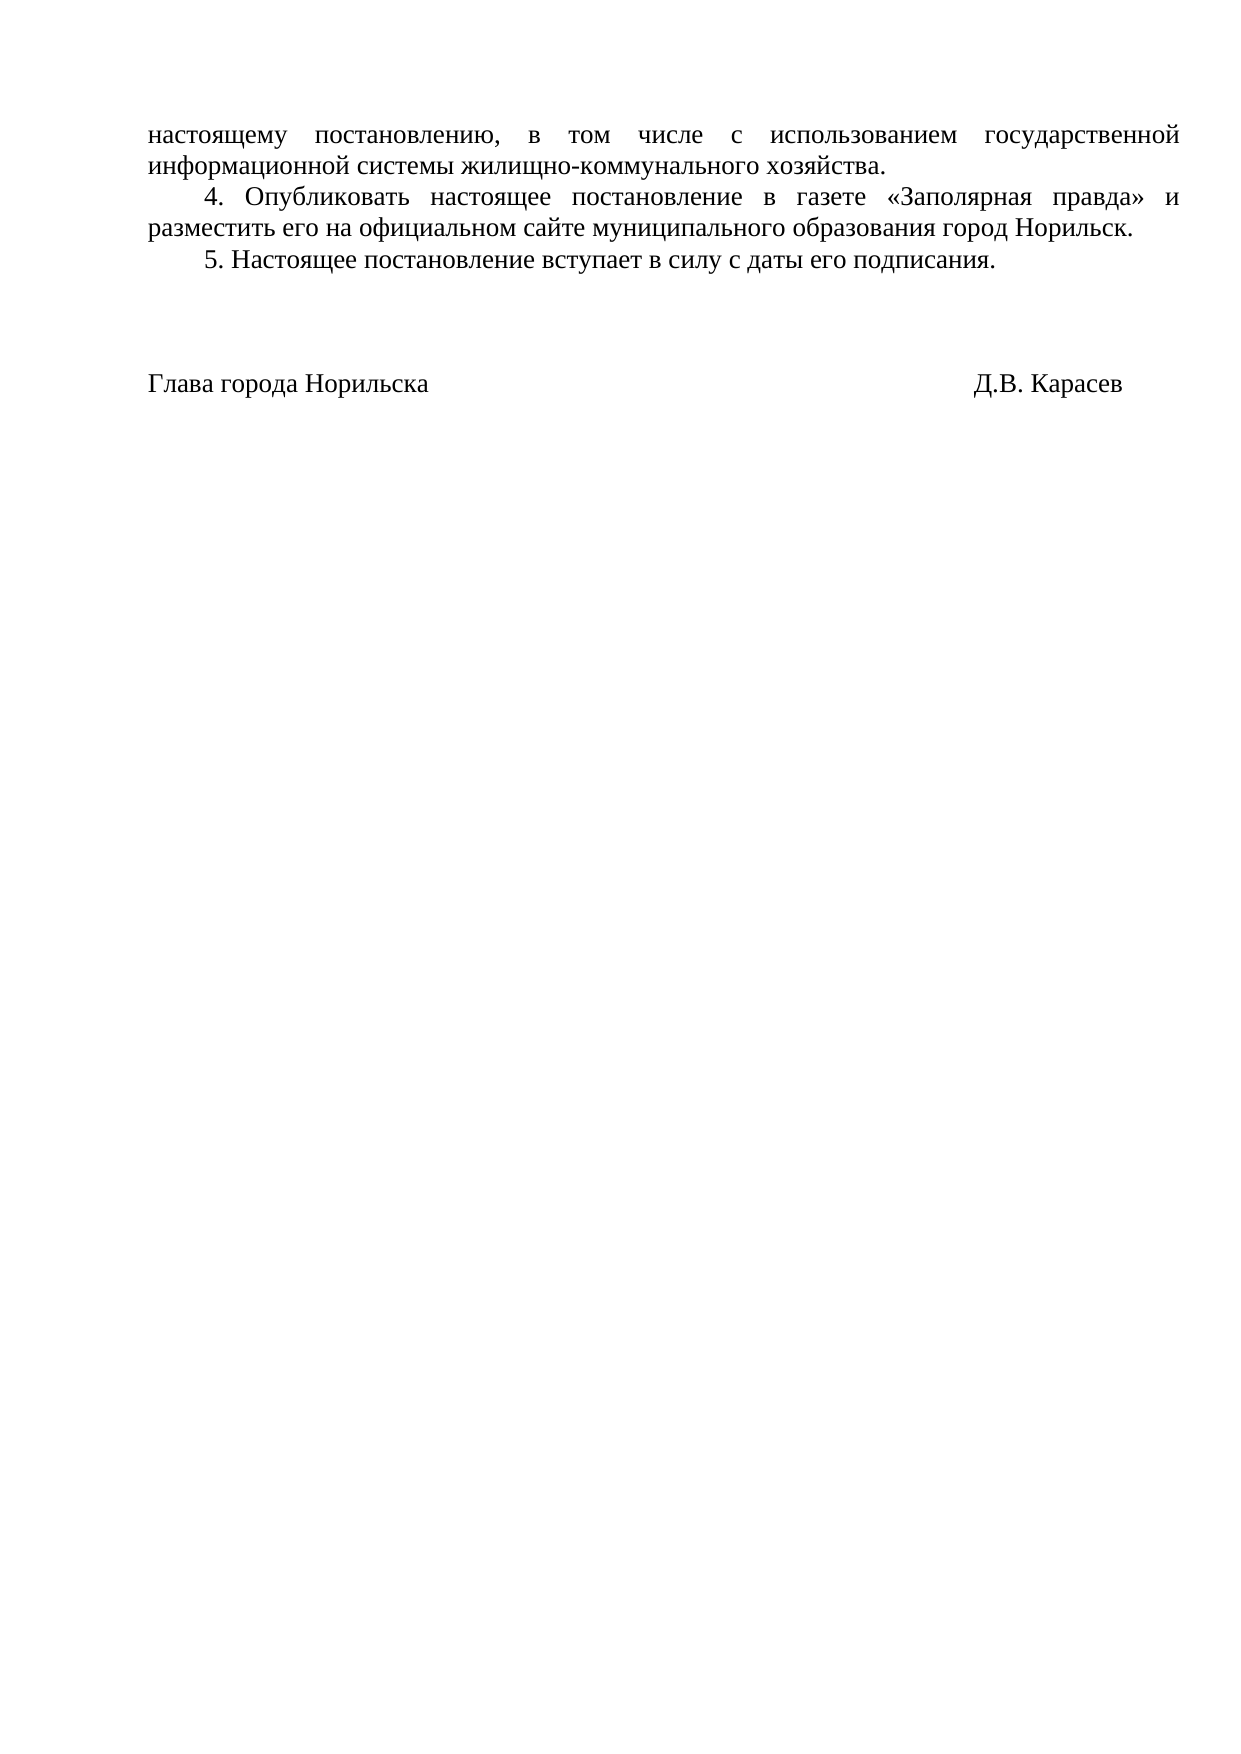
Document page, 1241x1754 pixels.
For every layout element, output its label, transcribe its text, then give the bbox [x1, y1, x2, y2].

text 5. Настоящее постановление вступает в силу с даты его подписания. [148, 243, 1181, 274]
text Глава города Норильска Д.В. Карасев [148, 367, 1181, 398]
text 4. Опубликовать настоящее постановление в газете «Заполярная правда» и разместить его на официальном сайте муниципального образования город Норильск. [148, 180, 1181, 243]
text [148, 118, 1181, 180]
